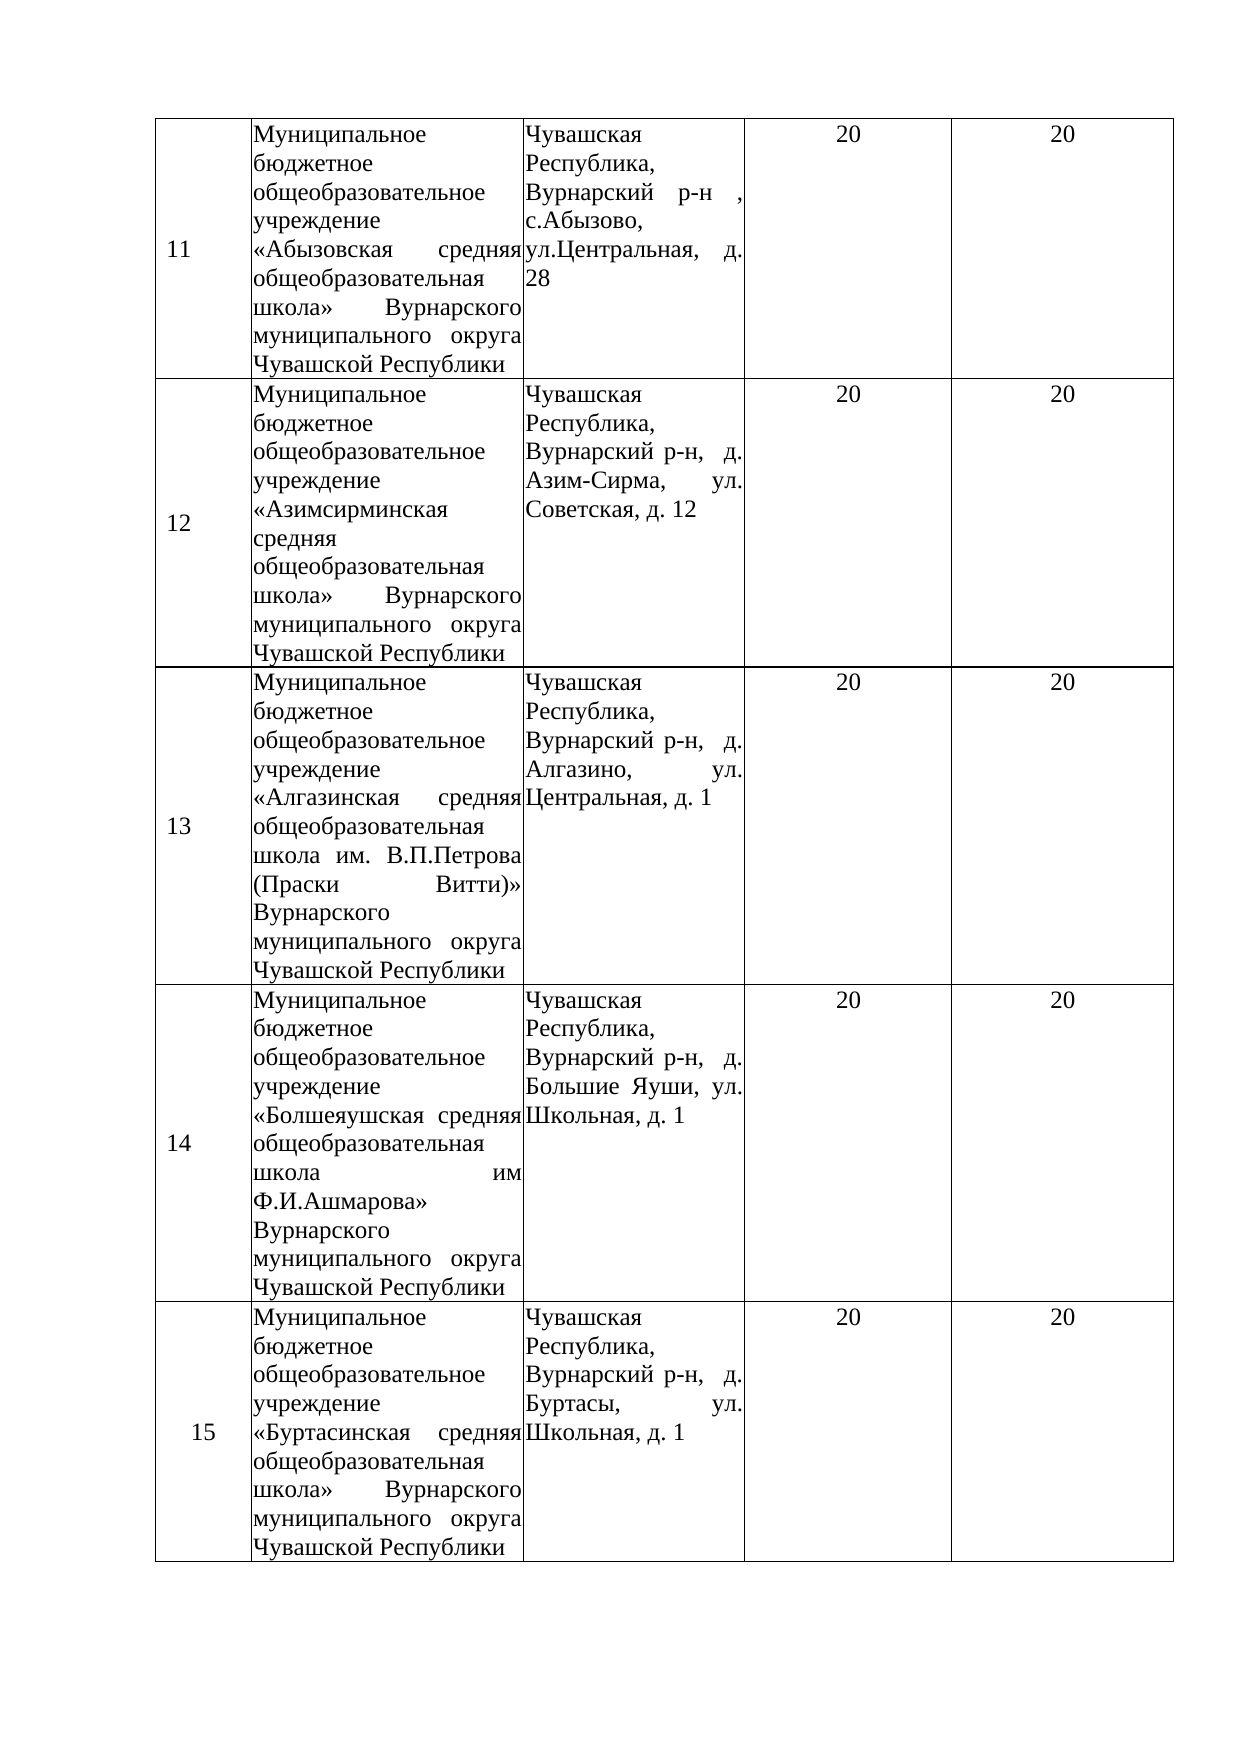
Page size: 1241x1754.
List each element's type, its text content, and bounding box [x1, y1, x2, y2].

table_cell [156, 985, 251, 1301]
table_cell Муниципальное бюджетное общеобразовательное учреждение «Абызовская средняя общеобразовательная школа» Вурнарского муниципального округа Чувашской Республики [252, 119, 523, 378]
table_cell [156, 119, 251, 378]
table_cell 20 [745, 119, 951, 378]
table_cell Чувашская Республика, Вурнарский р-н, д. Буртасы, ул. Школьная, д. 1 [524, 1302, 744, 1561]
table_cell 20 [745, 985, 951, 1301]
table_cell [156, 668, 251, 984]
table_cell Муниципальное бюджетное общеобразовательное учреждение «Буртасинская средняя общеобразовательная школа» Вурнарского муниципального округа Чувашской Республики [252, 1302, 523, 1561]
table_cell 20 [745, 379, 951, 666]
table_cell 20 [745, 668, 951, 984]
table_cell Муниципальное бюджетное общеобразовательное учреждение «Азимсирминская средняя общеобразовательная школа» Вурнарского муниципального округа Чувашской Республики [252, 379, 523, 666]
table_cell 20 [745, 1302, 951, 1561]
table_cell 20 [952, 119, 1173, 378]
table_cell Чувашская Республика, Вурнарский р-н , с.Абызово, ул.Центральная, д. 28 [524, 119, 744, 378]
table_cell Чувашская Республика, Вурнарский р-н, д. Азим-Сирма, ул. Советская, д. 12 [524, 379, 744, 666]
table_cell [156, 379, 251, 666]
table_cell 20 [952, 985, 1173, 1301]
table_cell 20 [952, 1302, 1173, 1561]
table_cell 20 [952, 379, 1173, 666]
table_cell Муниципальное бюджетное общеобразовательное учреждение «Болшеяушская средняя общеобразовательная школа им Ф.И.Ашмарова» Вурнарского муниципального округа Чувашской Республики [252, 985, 523, 1301]
table_cell Муниципальное бюджетное общеобразовательное учреждение «Алгазинская средняя общеобразовательная школа им. В.П.Петрова (Праски Витти)» Вурнарского муниципального округа Чувашской Республики [252, 668, 523, 984]
table_cell Чувашская Республика, Вурнарский р-н, д. Алгазино, ул. Центральная, д. 1 [524, 668, 744, 984]
table_cell Чувашская Республика, Вурнарский р-н, д. Большие Яуши, ул. Школьная, д. 1 [524, 985, 744, 1301]
table_cell 15 [156, 1302, 251, 1561]
table_cell 20 [952, 668, 1173, 984]
